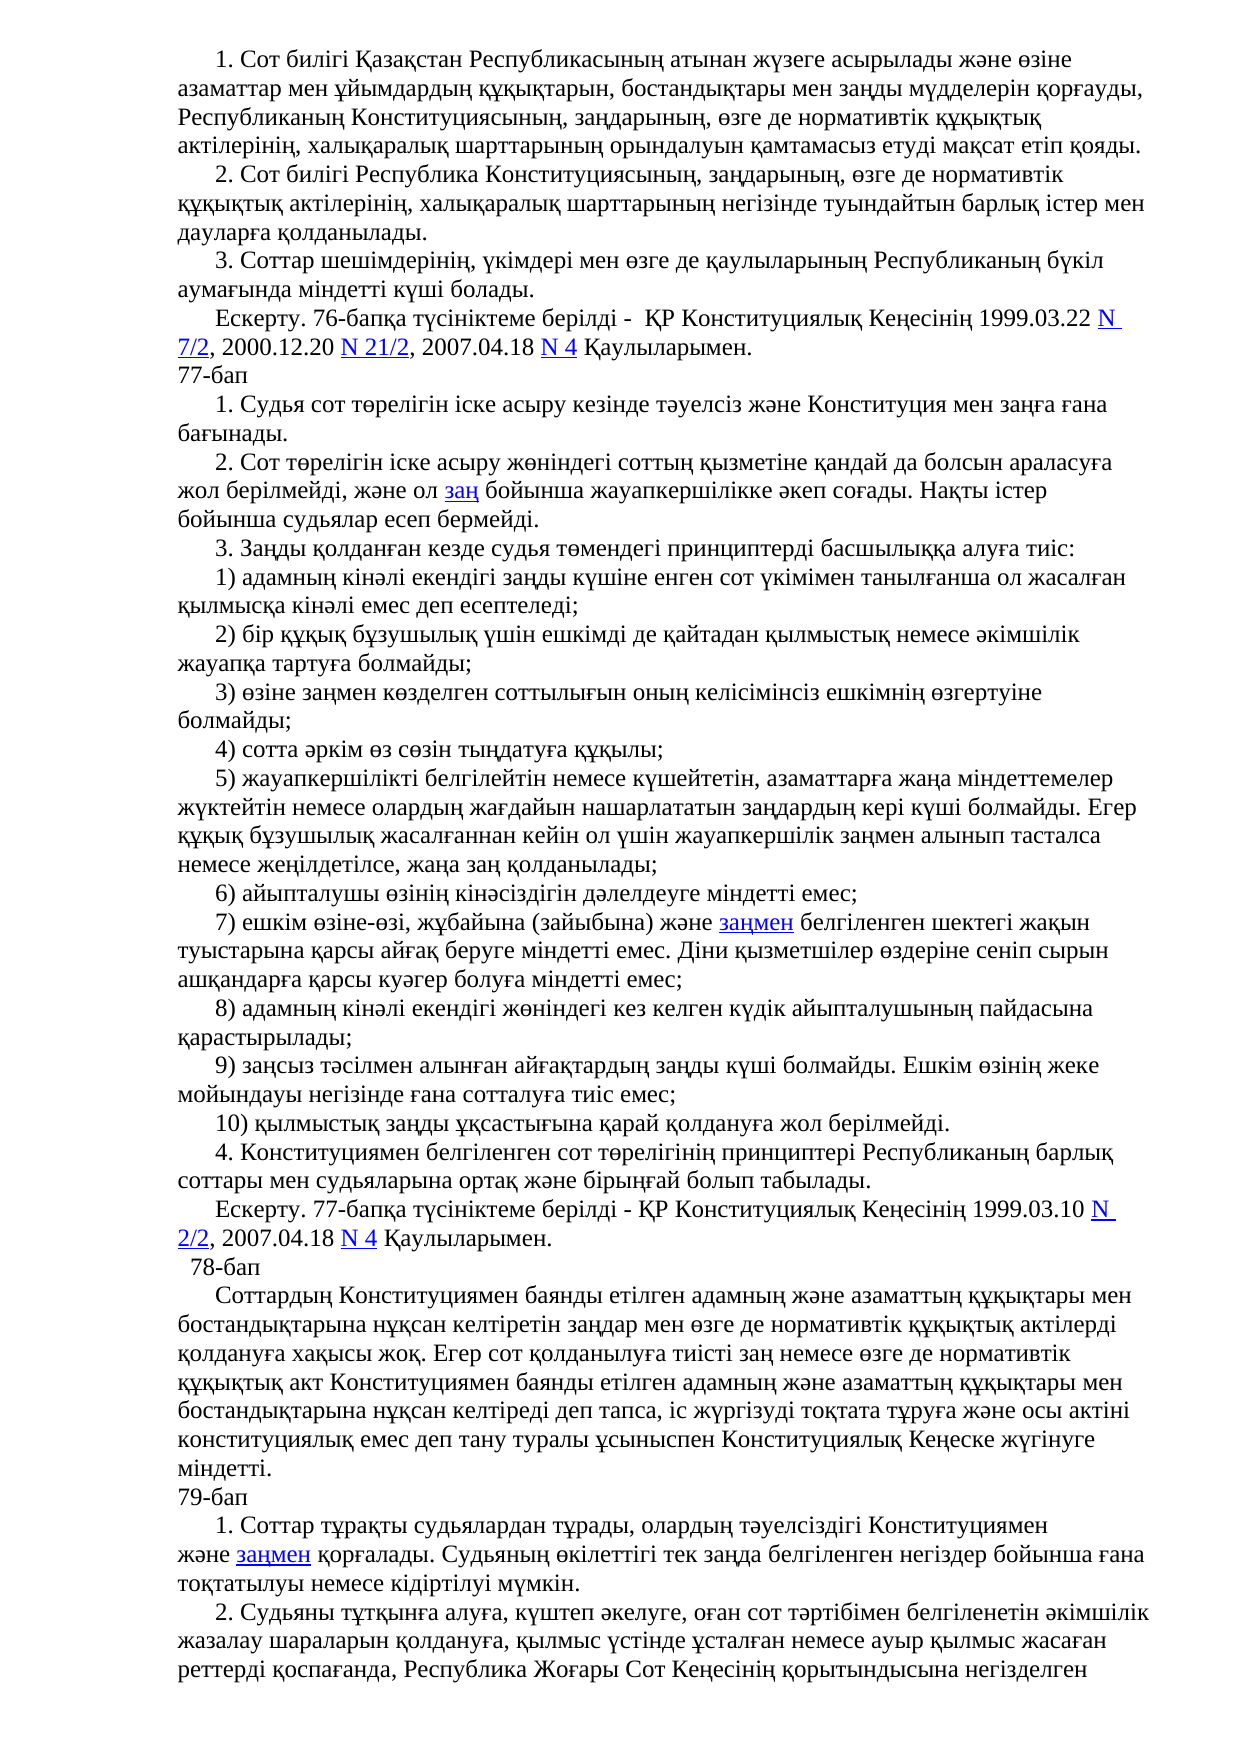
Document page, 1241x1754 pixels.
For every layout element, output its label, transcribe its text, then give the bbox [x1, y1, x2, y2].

text 1. Судья сот төрелiгiн iске асыру кезiнде тәуелсiз және Конституция мен заңға ғана бағынады. 2. Сот төрелiгiн iске асыру жөнiндегi соттың қызметiне қандай да болсын араласуға жол берiлмейдi, және ол заң бойынша жауапкершiлiкке әкеп соғады. Нақты iстер бойынша судьялар есеп бермейдi. 3. Заңды қолданған кезде судья төмендегi принциптердi басшылыққа алуға тиiс: 1) адамның кiнәлi екендiгi заңды күшiне енген сот үкiмiмен танылғанша ол жасалған қылмысқа кiнәлi емес деп есептеледi; 2) бiр құқық бұзушылық үшiн ешкiмдi де қайтадан қылмыстық немесе әкiмшiлiк жауапқа тартуға болмайды; 3) өзiне заңмен көзделген соттылығын оның келiсiмiнсiз ешкiмнiң өзгертуiне болмайды; 4) сотта әркiм өз сөзiн тыңдатуға құқылы; 5) жауапкершiлiктi белгiлейтiн немесе күшейтетiн, азаматтарға жаңа мiндеттемелер жүктейтiн немесе олардың жағдайын нашарлататын заңдардың керi күшi болмайды. Егер құқық бұзушылық жасалғаннан кейiн ол үшiн жауапкершiлiк заңмен алынып тасталса немесе жеңiлдетiлсе, жаңа заң қолданылады; 6) айыпталушы өзiнiң кiнәсiздiгiн дәлелдеуге мiндеттi емес; 7) ешкiм өзiне-өзi, жұбайына (зайыбына) және заңмен белгiленген шектегi жақын туыстарына қарсы айғақ беруге мiндеттi емес. Дiни қызметшiлер өздерiне сенiп сырын ашқандарға қарсы куәгер болуға мiндеттi емес; 8) адамның кiнәлi екендiгi жөнiндегi кез келген күдiк айыпталушының пайдасына қарастырылады; 9) заңсыз тәсiлмен алынған айғақтардың заңды күшi болмайды. Ешкiм өзiнiң жеке мойындауы негiзiнде ғана сотталуға тиiс емес; 10) қылмыстық заңды ұқсастығына қарай қолдануға жол берiлмейдi. 4. Конституциямен белгiленген сот төрелiгiнiң принциптерi Республиканың барлық соттары мен судьяларына ортақ және бiрыңғай болып табылады. Ескерту. 77-бапқа түсініктеме берілді - ҚР Конституциялық Кеңесінің 1999.03.10 N 2/2, 2007.04.18 N 4 Қаулыларымен. [177, 389, 1152, 1252]
text 77-бап [177, 361, 1152, 389]
text 78-бап [177, 1252, 1152, 1281]
text Соттардың Конституциямен баянды етiлген адамның және азаматтың құқықтары мен бостандықтарына нұқсан келтiретiн заңдар мен өзге де нормативтiк құқықтық актiлердi қолдануға хақысы жоқ. Егер сот қолданылуға тиiстi заң немесе өзге де нормативтiк құқықтық акт Конституциямен баянды етiлген адамның және азаматтың құқықтары мен бостандықтарына нұқсан келтiредi деп тапса, iс жүргiзудi тоқтата тұруға және осы актiнi конституциялық емес деп тану туралы ұсыныспен Конституциялық Кеңеске жүгiнуге мiндеттi. [177, 1281, 1152, 1482]
text 79-бап [177, 1482, 1152, 1511]
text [177, 1511, 1152, 1683]
text 1. Сот билiгi Қазақстан Республикасының атынан жүзеге асырылады және өзiне азаматтар мен ұйымдардың құқықтарын, бостандықтары мен заңды мүдделерiн қорғауды, Республиканың Конституциясының, заңдарының, өзге де нормативтiк құқықтық актiлерiнiң, халықаралық шарттарының орындалуын қамтамасыз етудi мақсат етiп қояды. 2. Сот билiгi Республика Конституциясының, заңдарының, өзге де нормативтiк құқықтық актiлерiнiң, халықаралық шарттарының негiзiнде туындайтын барлық iстер мен дауларға қолданылады. 3. Соттар шешiмдерiнiң, үкiмдерi мен өзге де қаулыларының Республиканың бүкiл аумағында мiндеттi күшi болады. Ескерту. 76-бапқа түсініктеме берілді - ҚР Конституциялық Кеңесінің 1999.03.22 N 7/2, 2000.12.20 N 21/2, 2007.04.18 N 4 Қаулыларымен. [177, 44, 1152, 361]
